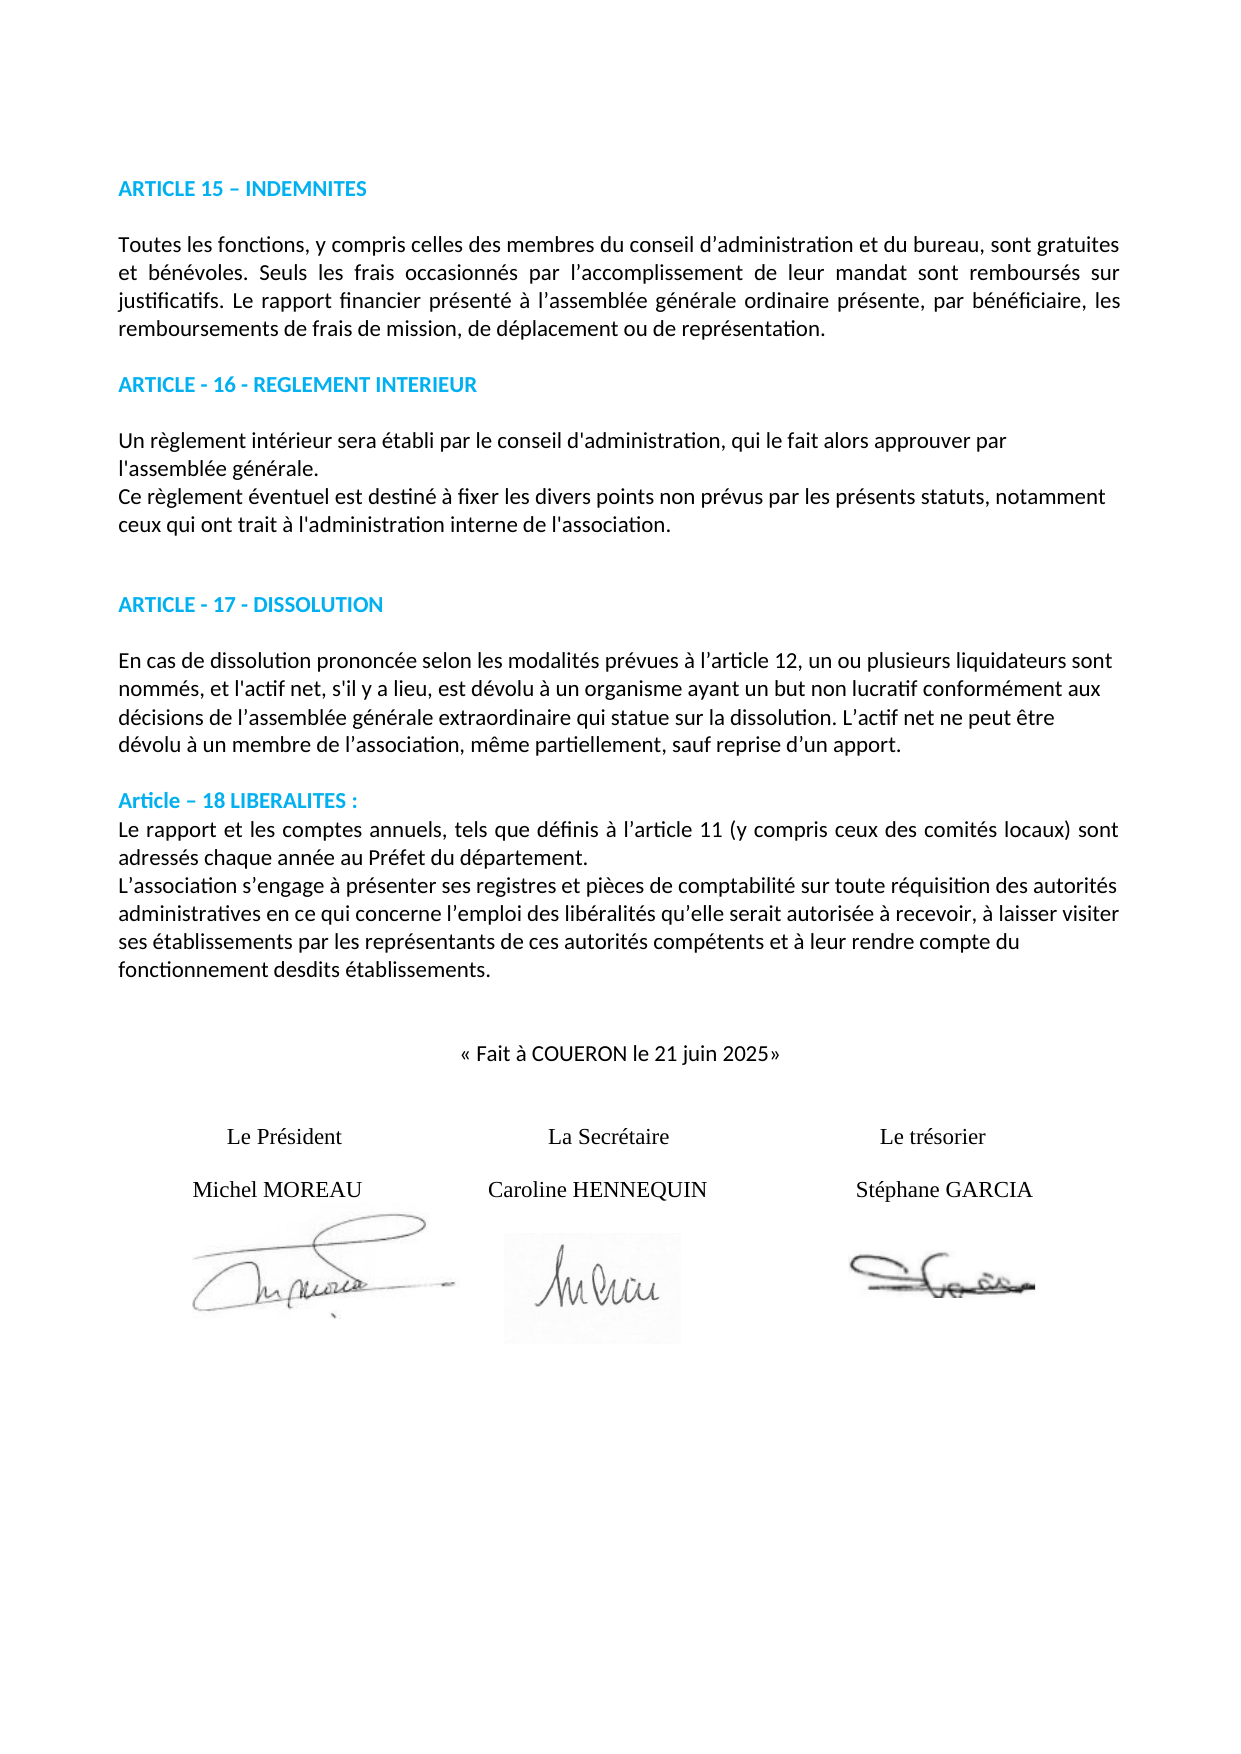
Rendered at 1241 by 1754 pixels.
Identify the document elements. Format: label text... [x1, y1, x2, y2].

text ARTICLE - 17 - DISSOLUTION En cas de dissolution prononcée selon les modalités prévues à l’article 12, un ou plusieurs liquidateurs sont nommés, et l'actif net, s'il y a lieu, est dévolu à un organisme ayant un but non lucratif conformément aux décisions de l’assemblée générale extraordinaire qui statue sur la dissolution. L’actif net ne peut être dévolu à un membre de l’association, même partiellement, sauf reprise d’un apport. [118, 562, 1122, 759]
text ARTICLE 15 – INDEMNITES [118, 174, 1122, 202]
picture [504, 1233, 681, 1344]
text L’association s’engage à présenter ses registres et pièces de comptabilité sur toute réquisition des autorités administratives en ce qui concerne l’emploi des libéralités qu’elle serait autorisée à recevoir, à laisser visiter ses établissements par les représentants de ces autorités compétents et à leur rendre compte du fonctionnement desdits établissements. [118, 871, 1122, 983]
text ARTICLE - 16 - REGLEMENT INTERIEUR Un règlement intérieur sera établi par le conseil d'administration, qui le fait alors approuver par l'assemblée générale. Ce règlement éventuel est destiné à fixer les divers points non prévus par les présents statuts, notamment ceux qui ont trait à l'administration interne de l'association. [118, 370, 1122, 562]
text Article – 18 LIBERALITES : [118, 787, 1122, 815]
text Toutes les fonctions, y compris celles des membres du conseil d’administration et du bureau, sont gratuites et bénévoles. Seuls les frais occasionnés par l’accomplissement de leur mandat sont remboursés sur justificatifs. Le rapport financier présenté à l’assemblée générale ordinaire présente, par bénéficiaire, les remboursements de frais de mission, de déplacement ou de représentation. [118, 230, 1122, 342]
picture [191, 1202, 460, 1319]
picture [847, 1250, 1036, 1298]
text Michel MOREAU Caroline HENNEQUIN Stéphane GARCIA [118, 1176, 1122, 1202]
text Le rapport et les comptes annuels, tels que définis à l’article 11 (y compris ceux des comités locaux) sont adressés chaque année au Préfet du département. [118, 815, 1122, 871]
text Le Président La Secrétaire Le trésorier [118, 1123, 1122, 1149]
text « Fait à COUERON le 21 juin 2025» [118, 1039, 1122, 1067]
